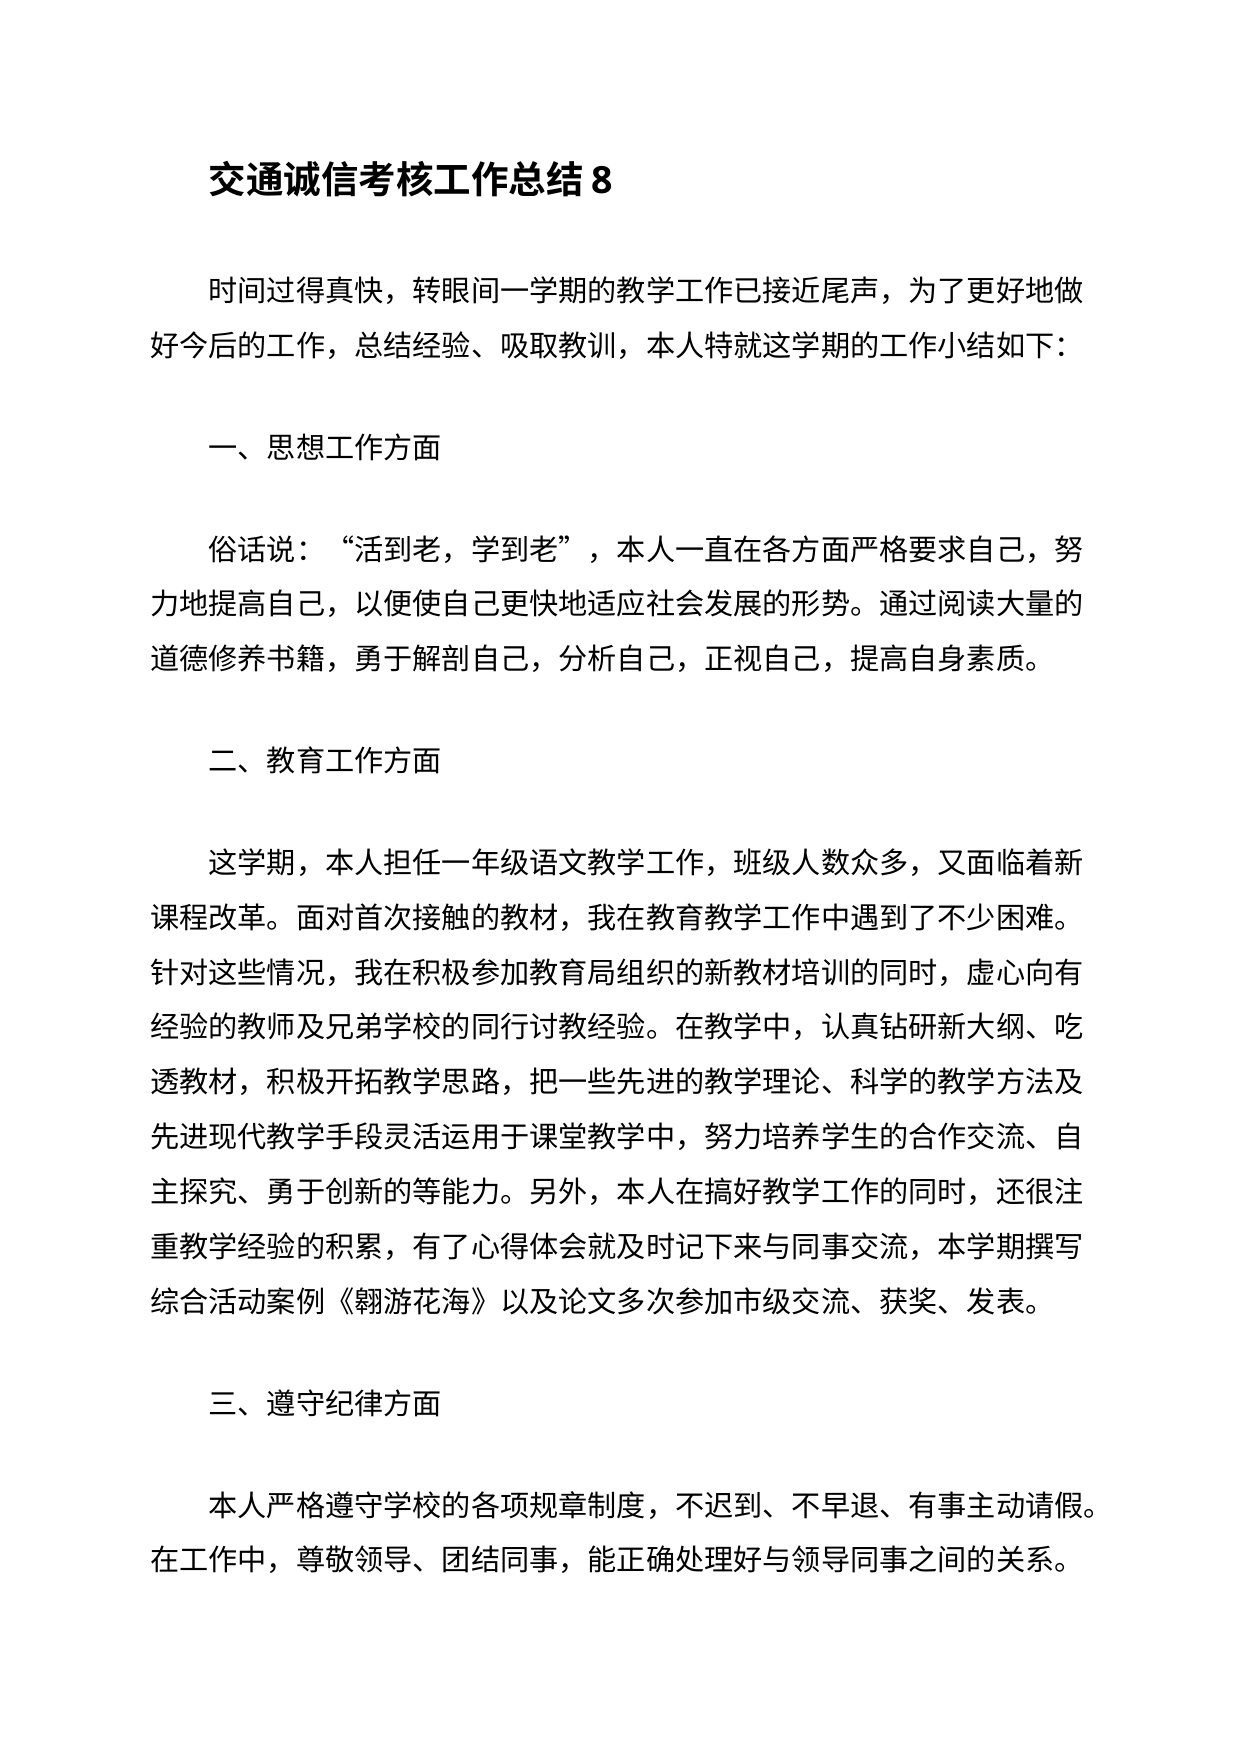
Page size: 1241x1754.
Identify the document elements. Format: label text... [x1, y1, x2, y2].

text 交通诚信考核工作总结8 [150, 150, 1090, 204]
text 时间过得真快，转眼间一学期的教学工作已接近尾声，为了更好地做好今后的工作，总结经验、吸取教训，本人特就这学期的工作小结如下： [150, 268, 1090, 365]
text 二、教育工作方面 [150, 738, 1090, 780]
text 这学期，本人担任一年级语文教学工作，班级人数众多，又面临着新课程改革。面对首次接触的教材，我在教育教学工作中遇到了不少困难。针对这些情况，我在积极参加教育局组织的新教材培训的同时，虚心向有经验的教师及兄弟学校的同行讨教经验。在教学中，认真钻研新大纲、吃透教材，积极开拓教学思路，把一些先进的教学理论、科学的教学方法及先进现代教学手段灵活运用于课堂教学中，努力培养学生的合作交流、自主探究、勇于创新的等能力。另外，本人在搞好教学工作的同时，还很注重教学经验的积累，有了心得体会就及时记下来与同事交流，本学期撰写综合活动案例《翱游花海》以及论文多次参加市级交流、获奖、发表。 [150, 839, 1090, 1321]
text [150, 1482, 1090, 1579]
text 三、遵守纪律方面 [150, 1380, 1090, 1423]
text 俗话说：“活到老，学到老”，本人一直在各方面严格要求自己，努力地提高自己，以便使自己更快地适应社会发展的形势。通过阅读大量的道德修养书籍，勇于解剖自己，分析自己，正视自己，提高自身素质。 [150, 526, 1090, 678]
text 一、思想工作方面 [150, 424, 1090, 467]
